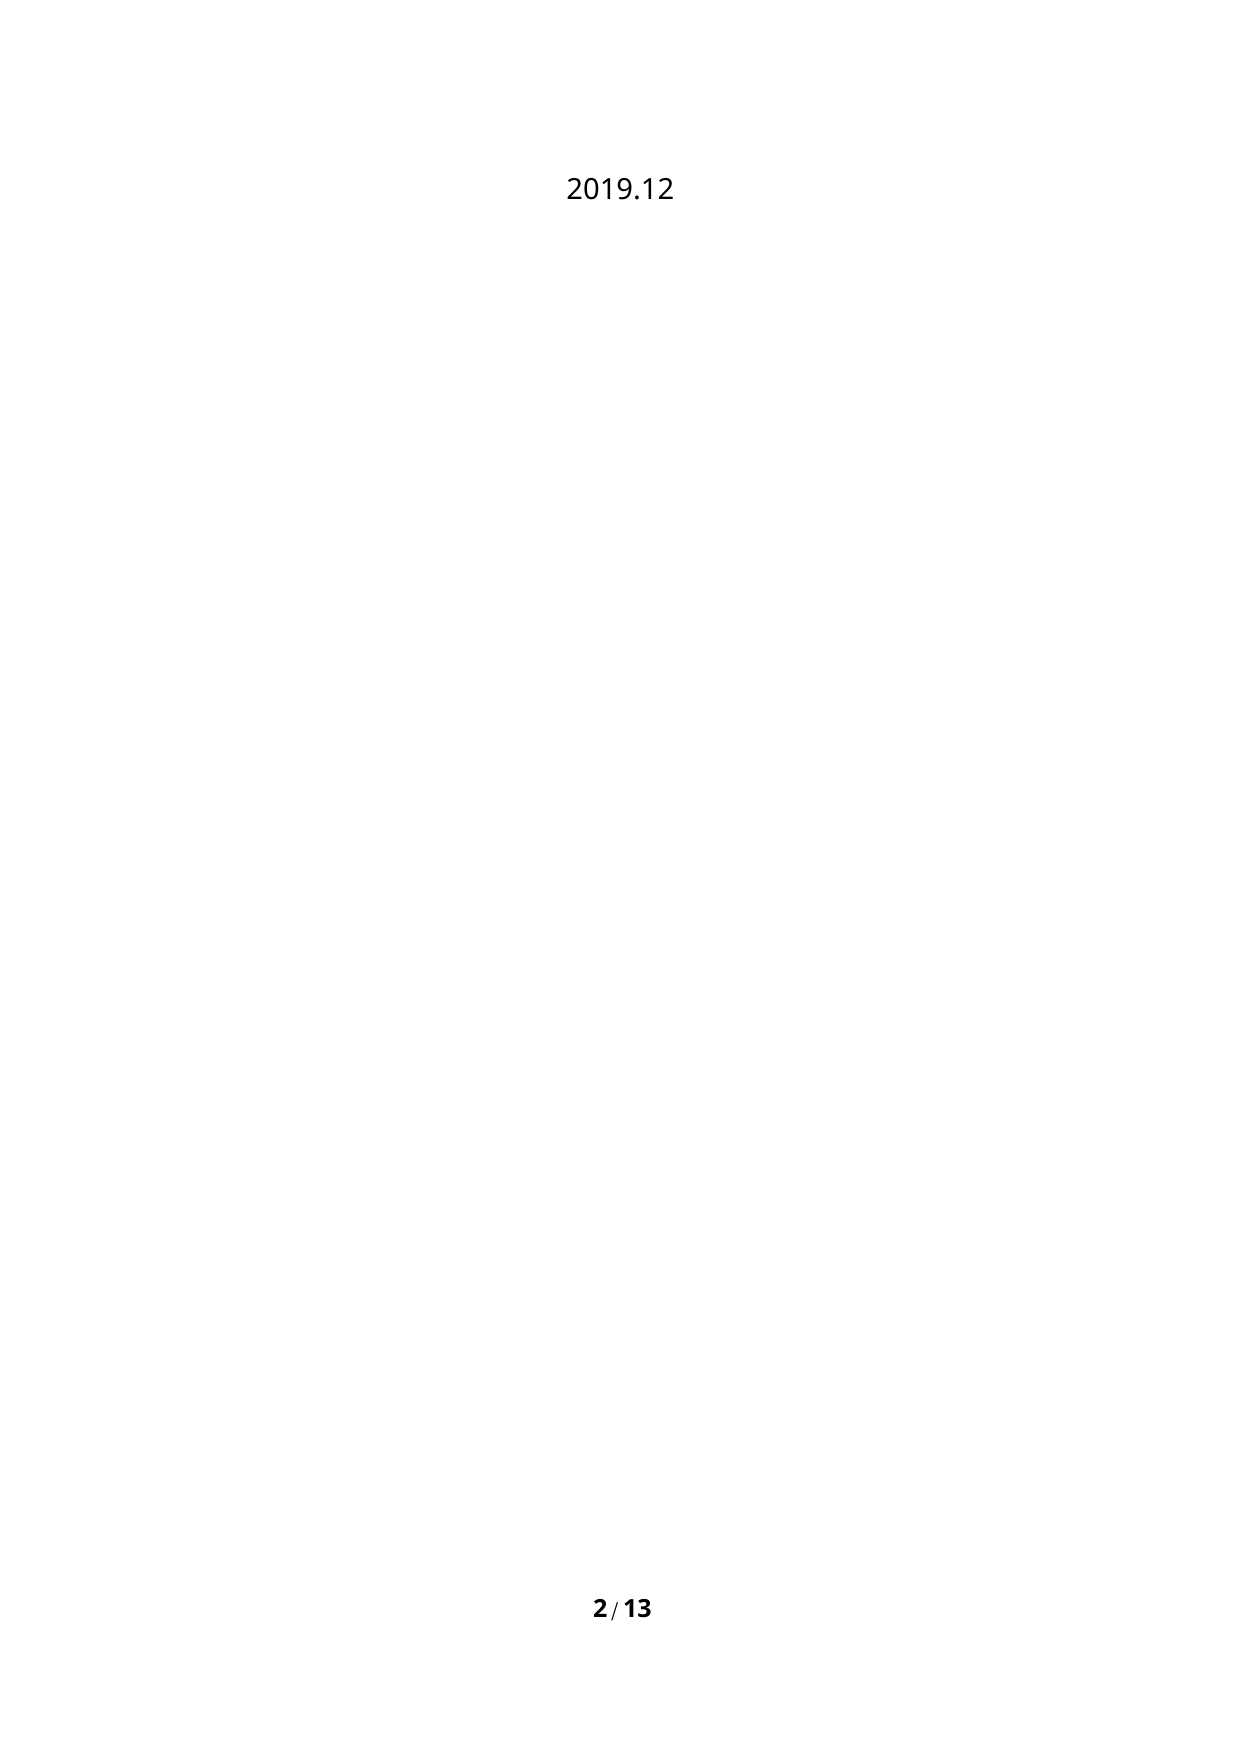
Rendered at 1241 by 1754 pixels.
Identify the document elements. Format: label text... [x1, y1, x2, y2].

text 2019.12 [187, 156, 1053, 221]
